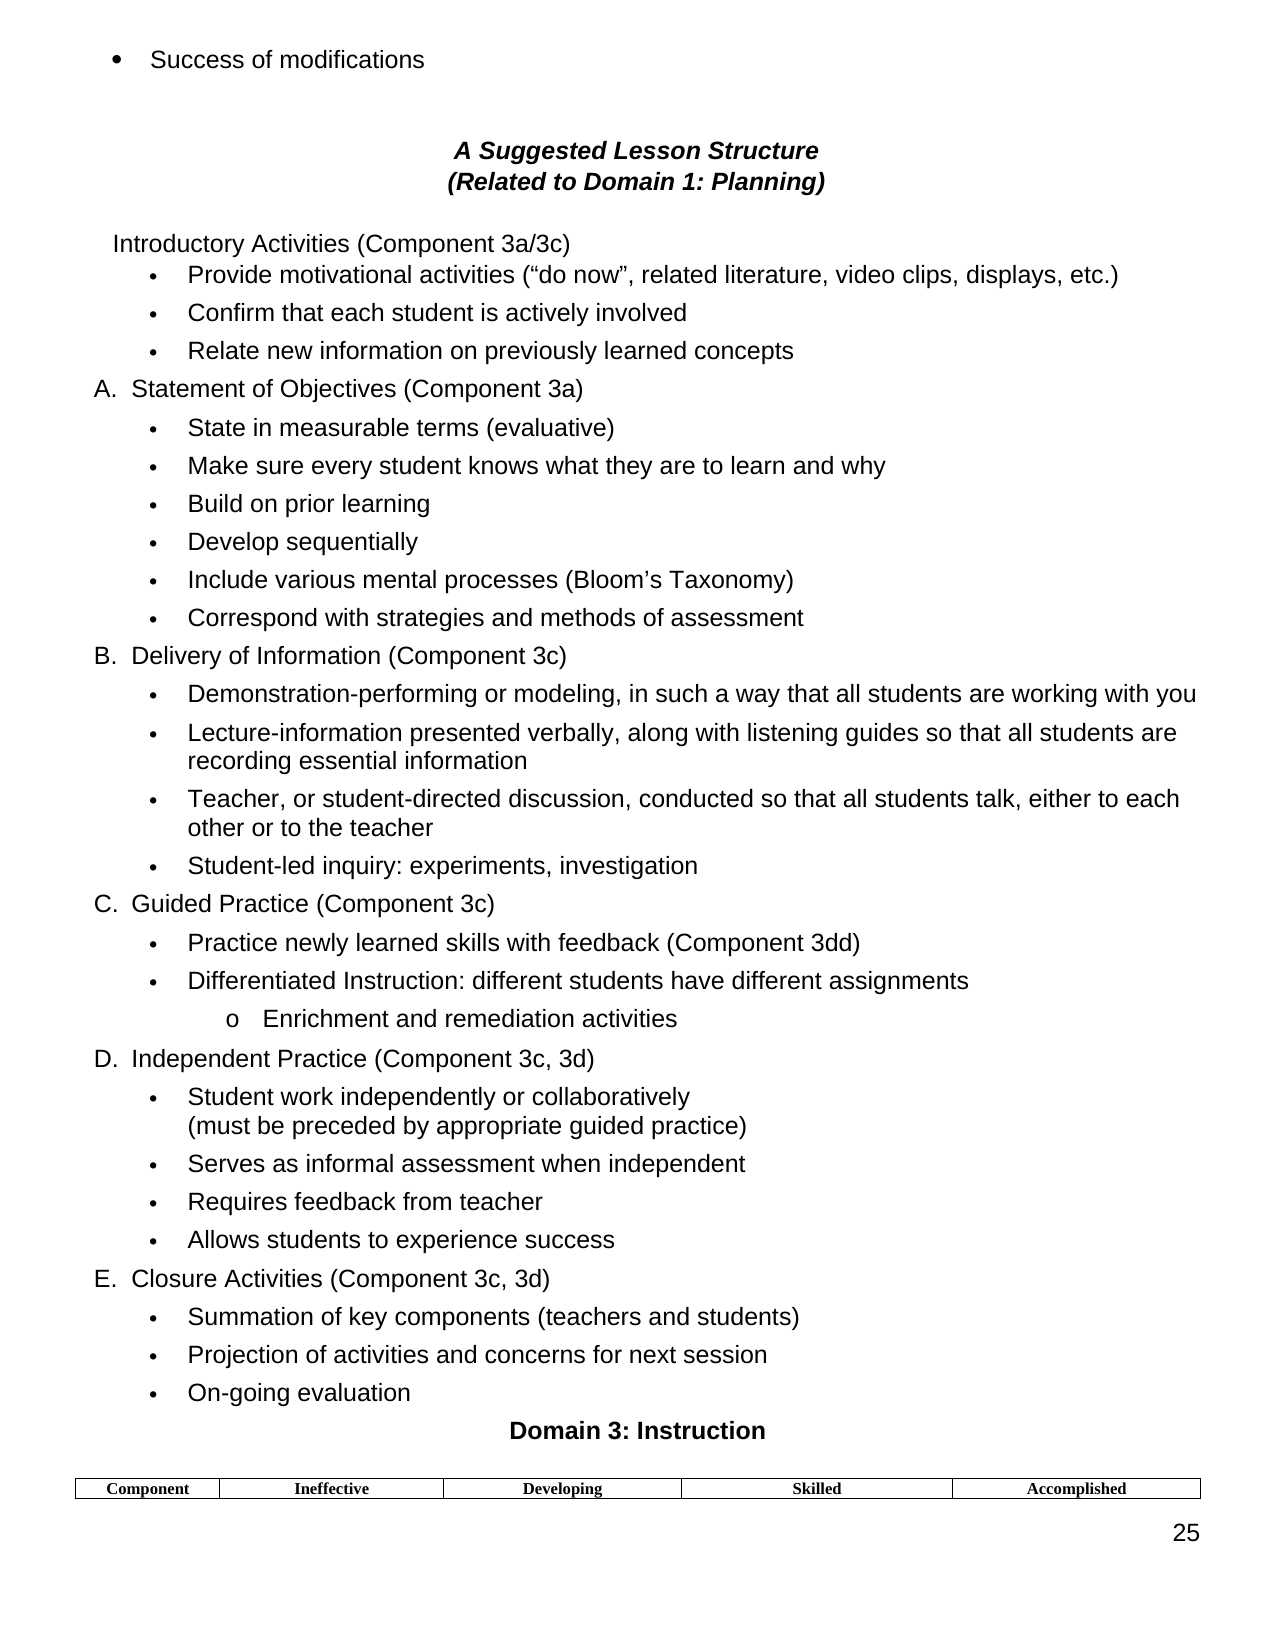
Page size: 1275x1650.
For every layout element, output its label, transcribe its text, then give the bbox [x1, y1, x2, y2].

list Make sure every student knows what they are to learn and why [150, 451, 1200, 479]
list Requires feedback from teacher [150, 1187, 1200, 1216]
text Introductory Activities (Component 3a/3c) [75, 229, 1200, 258]
list Allows students to experience success [150, 1225, 1200, 1254]
list Build on prior learning [150, 489, 1200, 518]
table_header Accomplished [953, 1479, 1200, 1498]
list Correspond with strategies and methods of assessment [150, 603, 1200, 632]
list Develop sequentially [150, 527, 1200, 556]
list Lecture-information presented verbally, along with listening guides so that all students are recording essential information [150, 718, 1200, 775]
list Success of modifications [112, 45, 1200, 74]
list Student-led inquiry: experiments, investigation [150, 851, 1200, 880]
list Relate new information on previously learned concepts [150, 336, 1200, 365]
list Serves as informal assessment when independent [150, 1149, 1200, 1178]
list Differentiated Instruction: different students have different assignments [150, 966, 1200, 994]
list Include various mental processes (Bloom’s Taxonomy) [150, 565, 1200, 594]
table_header Component [76, 1479, 219, 1498]
list Demonstration-performing or modeling, in such a way that all students are working with you [150, 679, 1200, 708]
text Domain 3: Instruction [75, 1416, 1200, 1445]
list Independent Practice (Component 3c, 3d) [94, 1044, 1200, 1073]
list Summation of key components (teachers and students) [150, 1302, 1200, 1330]
table_header Ineffective [220, 1479, 443, 1498]
list Statement of Objectives (Component 3a) [94, 374, 1200, 403]
list Student work independently or collaboratively (must be preceded by appropriate guided practice) [150, 1082, 1200, 1140]
table_header Developing [444, 1479, 681, 1498]
table_header Skilled [682, 1479, 952, 1498]
text (Related to Domain 1: Planning) [75, 167, 1200, 196]
list Confirm that each student is actively involved [150, 298, 1200, 327]
list Closure Activities (Component 3c, 3d) [94, 1263, 1200, 1292]
text A Suggested Lesson Structure [75, 136, 1200, 165]
list Provide motivational activities (“do now”, related literature, video clips, displays, etc.) [150, 260, 1200, 289]
list Practice newly learned skills with feedback (Component 3dd) [150, 928, 1200, 956]
list Enrichment and remediation activities [225, 1004, 1200, 1035]
list Delivery of Information (Component 3c) [94, 641, 1200, 670]
list Projection of activities and concerns for next session [150, 1340, 1200, 1368]
list State in measurable terms (evaluative) [150, 413, 1200, 441]
list Guided Practice (Component 3c) [94, 889, 1200, 918]
list Teacher, or student-directed discussion, conducted so that all students talk, either to each other or to the teacher [150, 784, 1200, 842]
list On-going evaluation [150, 1378, 1200, 1407]
